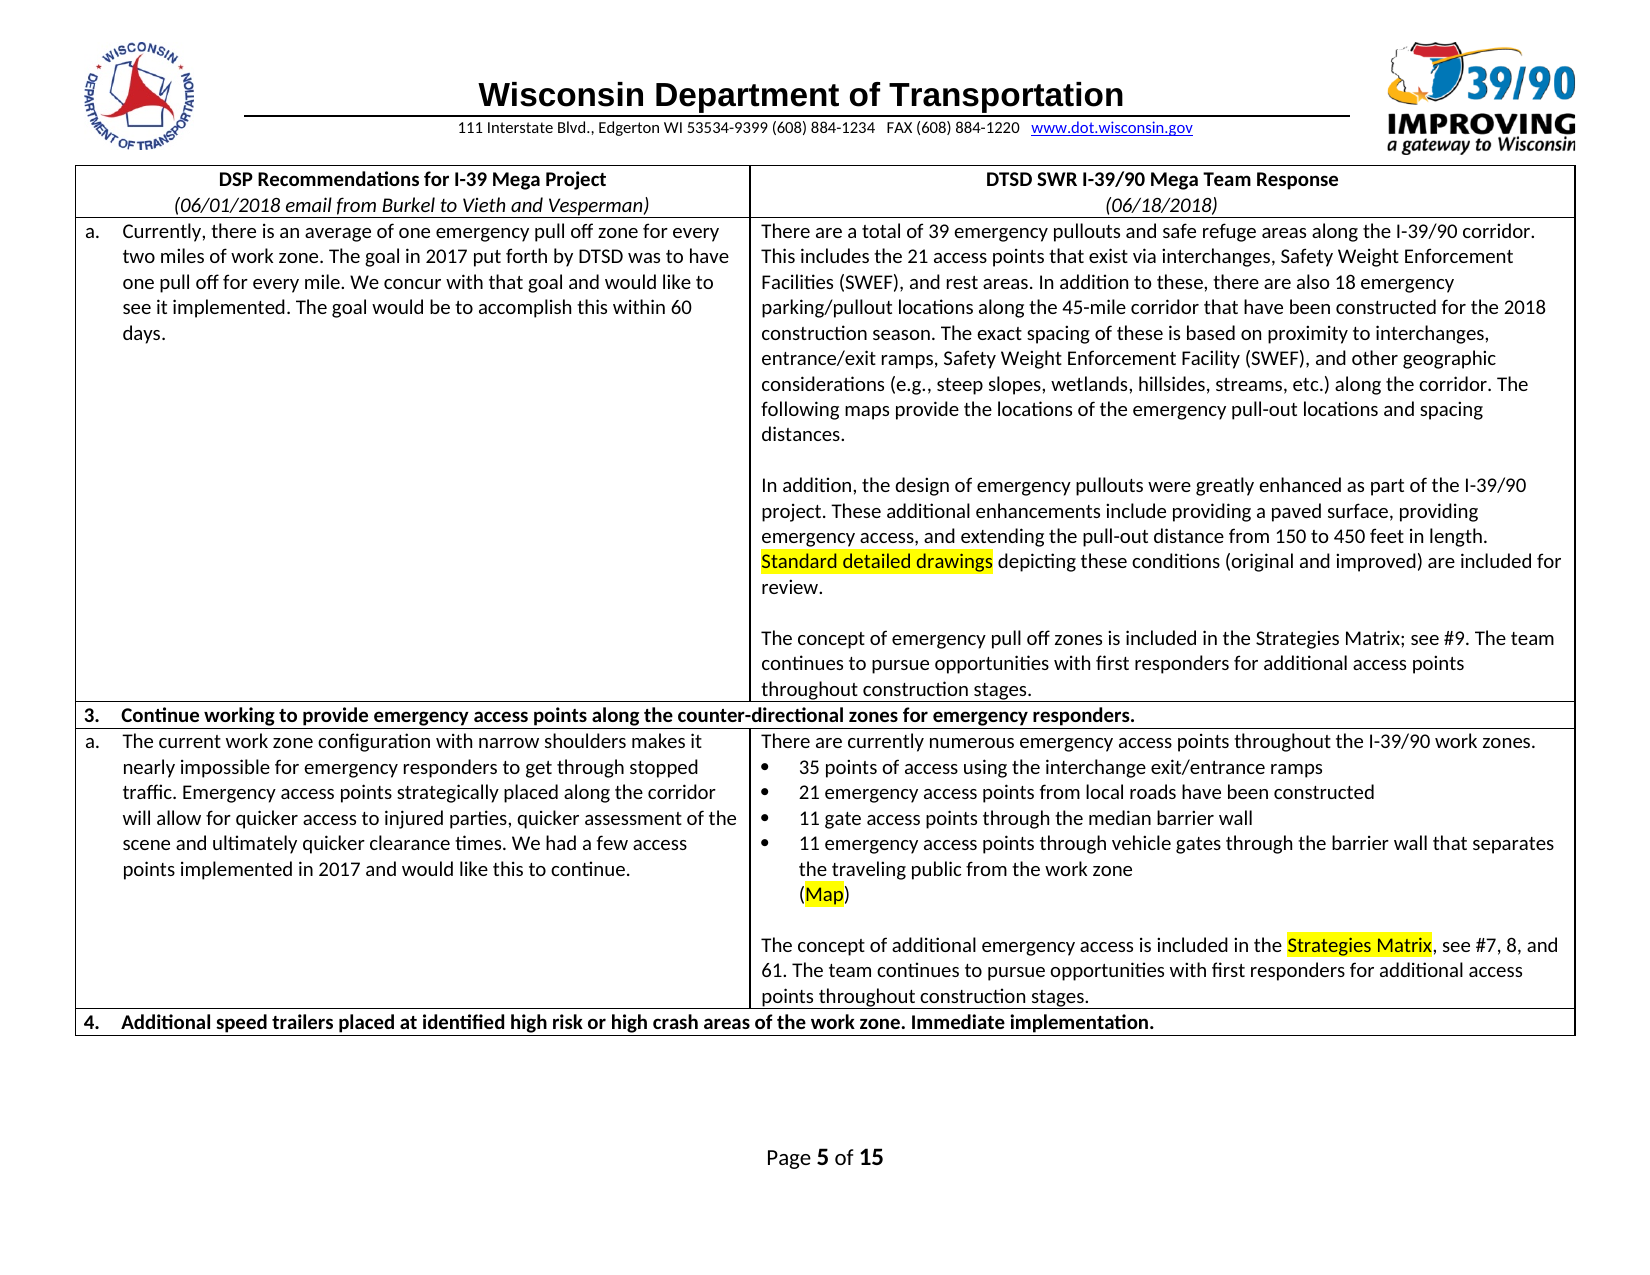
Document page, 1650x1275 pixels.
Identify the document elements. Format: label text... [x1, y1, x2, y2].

table_header DSP Recommendations for I-39 Mega Project (06/01/2018 email from Burkel to Vieth and Vesperman) [76, 166, 749, 217]
table_cell There are a total of 39 emergency pullouts and safe refuge areas along the I-39/90 corridor. This includes the 21 access points that exist via interchanges, Safety Weight Enforcement Facilities (SWEF), and rest areas. In addition to these, there are also 18 emergency parking/pullout locations along the 45-mile corridor that have been constructed for the 2018 construction season. The exact spacing of these is based on proximity to interchanges, entrance/exit ramps, Safety Weight Enforcement Facility (SWEF), and other geographic considerations (e.g., steep slopes, wetlands, hillsides, streams, etc.) along the corridor. The following maps provide the locations of the emergency pull-out locations and spacing distances. In addition, the design of emergency pullouts were greatly enhanced as part of the I-39/90 project. These additional enhancements include providing a paved surface, providing emergency access, and extending the pull-out distance from 150 to 450 feet in length. Standard detailed drawings depicting these conditions (original and improved) are included for review. The concept of emergency pull off zones is included in the Strategies Matrix; see #9. The team continues to pursue opportunities with first responders for additional access points throughout construction stages. [751, 218, 1574, 701]
table_cell The current work zone configuration with narrow shoulders makes it nearly impossible for emergency responders to get through stopped traffic. Emergency access points strategically placed along the corridor will allow for quicker access to injured parties, quicker assessment of the scene and ultimately quicker clearance times. We had a few access points implemented in 2017 and would like this to continue. [76, 729, 749, 1008]
table_header DTSD SWR I-39/90 Mega Team Response (06/18/2018) [751, 166, 1574, 217]
picture [84, 42, 194, 150]
table_cell There are currently numerous emergency access points throughout the I-39/90 work zones. 35 points of access using the interchange exit/entrance ramps 21 emergency access points from local roads have been constructed 11 gate access points through the median barrier wall 11 emergency access points through vehicle gates through the barrier wall that separates the traveling public from the work zone (Map) The concept of additional emergency access is included in the Strategies Matrix, see #7, 8, and 61. The team continues to pursue opportunities with first responders for additional access points throughout construction stages. [751, 729, 1574, 1008]
picture [1562, 72, 1567, 93]
table_cell Continue working to provide emergency access points along the counter-directional zones for emergency responders. [76, 702, 1574, 728]
table_cell Additional speed trailers placed at identified high risk or high crash areas of the work zone. Immediate implementation. [76, 1009, 1574, 1035]
table_cell Currently, there is an average of one emergency pull off zone for every two miles of work zone. The goal in 2017 put forth by DTSD was to have one pull off for every mile. We concur with that goal and would like to see it implemented. The goal would be to accomplish this within 60 days. [76, 218, 749, 701]
picture [1387, 42, 1575, 155]
